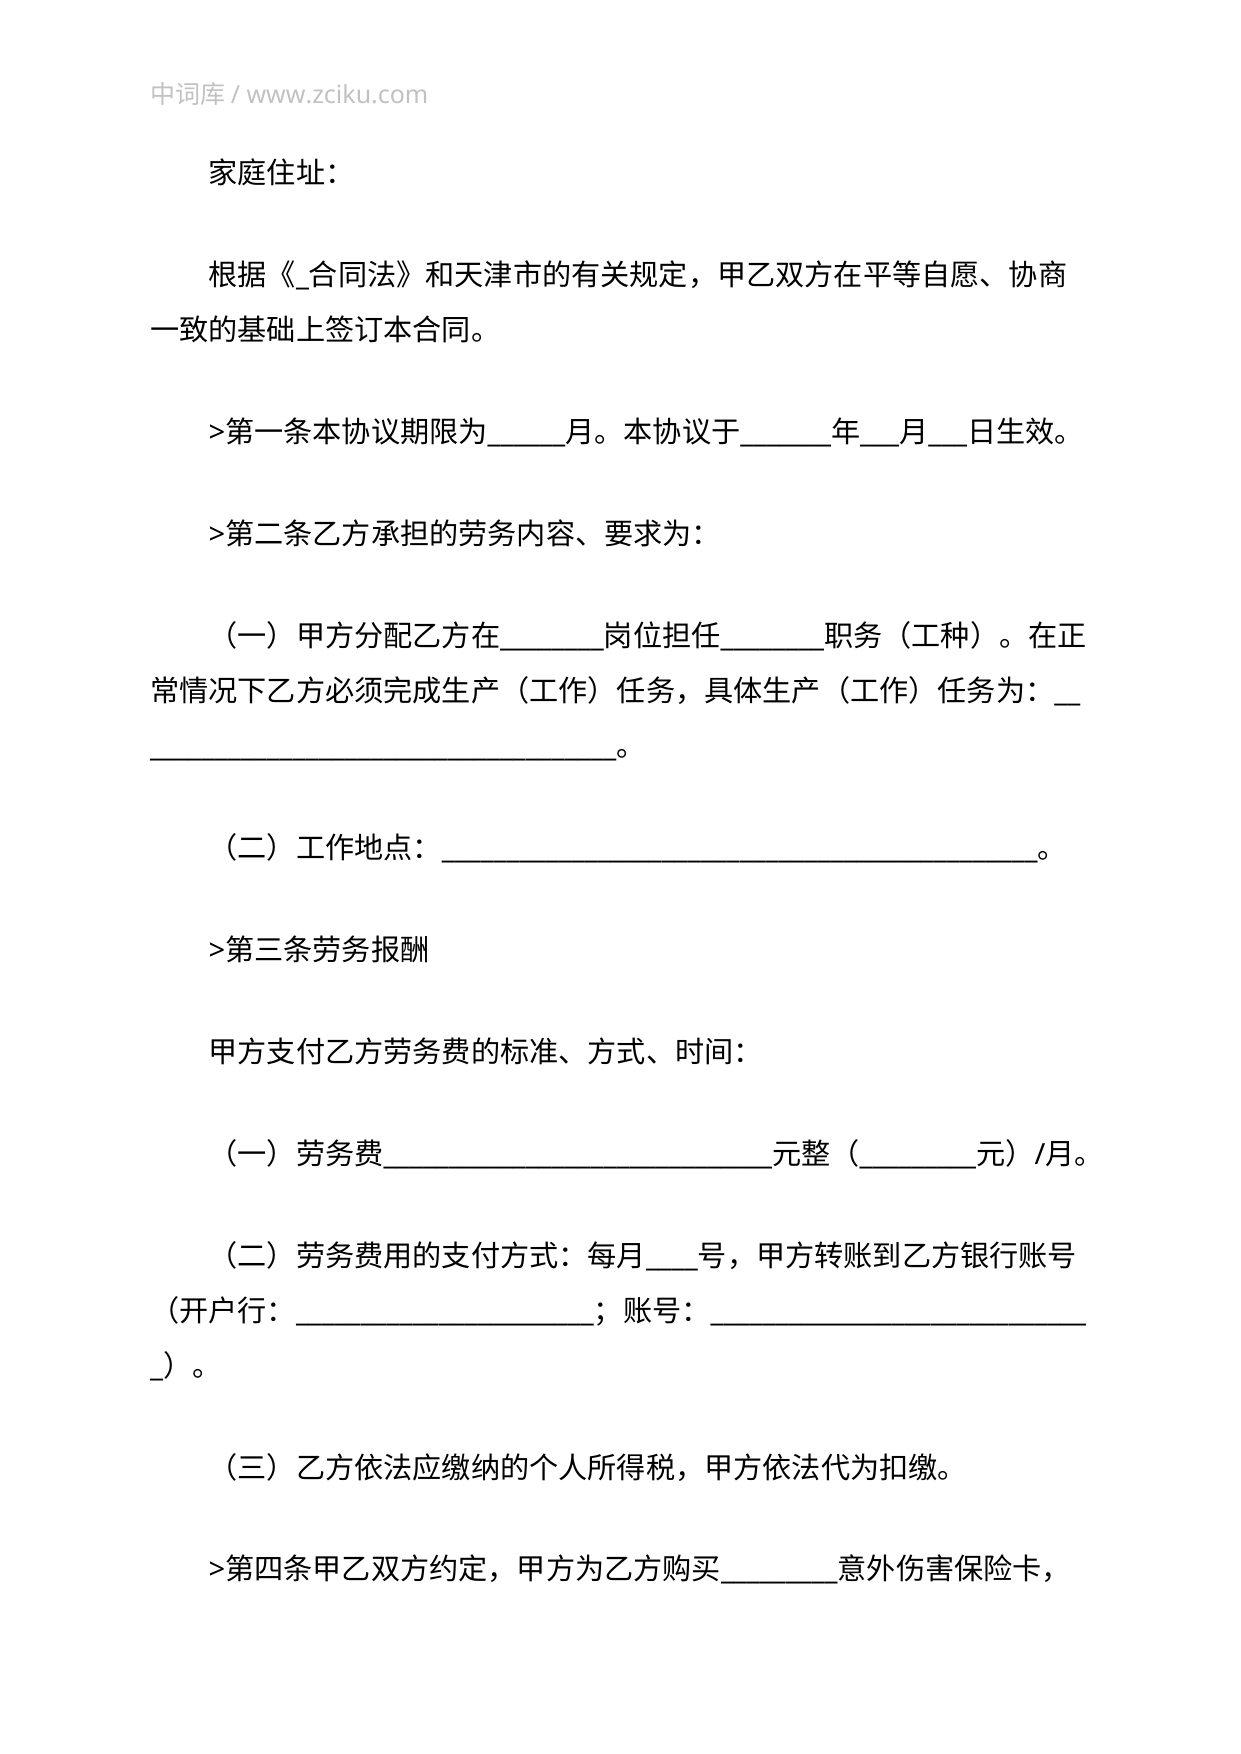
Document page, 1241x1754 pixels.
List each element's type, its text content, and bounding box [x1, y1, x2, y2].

text 家庭住址： [150, 150, 1090, 192]
text 根据《_合同法》和天津市的有关规定，甲乙双方在平等自愿、协商一致的基础上签订本合同。 [150, 252, 1090, 349]
text 甲方支付乙方劳务费的标准、方式、时间： [150, 1028, 1090, 1071]
text （二）劳务费用的支付方式：每月____号，甲方转账到乙方银行账号（开户行：_______________________；账号：______________________________）。 [150, 1232, 1090, 1384]
text （一）劳务费______________________________元整（_________元）/月。 [150, 1130, 1090, 1173]
text （三）乙方依法应缴纳的个人所得税，甲方依法代为扣缴。 [150, 1444, 1090, 1486]
text （一）甲方分配乙方在________岗位担任________职务（工种）。在正常情况下乙方必须完成生产（工作）任务，具体生产（工作）任务为：______________________________________。 [150, 612, 1090, 765]
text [150, 1546, 1090, 1588]
text （二）工作地点：______________________________________________。 [150, 824, 1090, 867]
text >第二条乙方承担的劳务内容、要求为： [150, 511, 1090, 553]
text >第三条劳务报酬 [150, 926, 1090, 969]
text >第一条本协议期限为______月。本协议于_______年___月___日生效。 [150, 408, 1090, 451]
